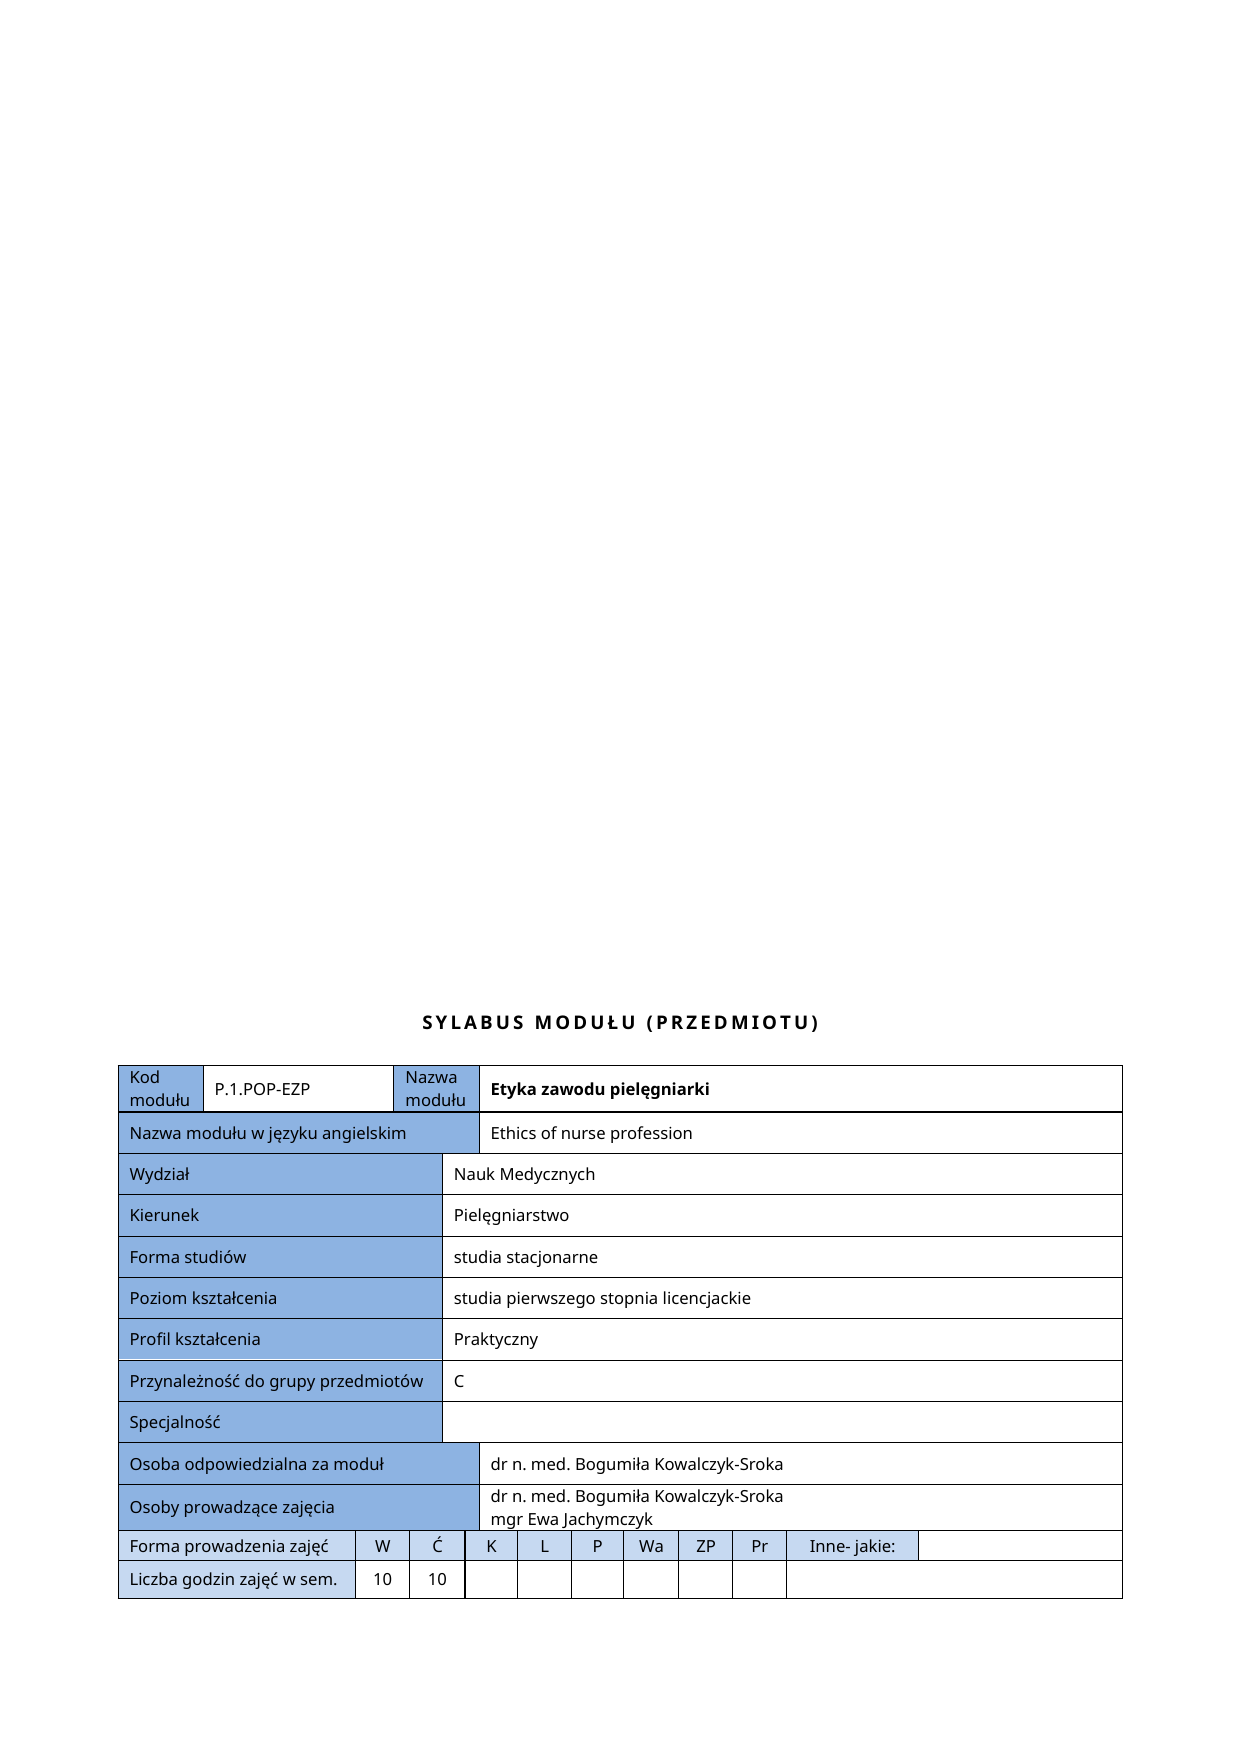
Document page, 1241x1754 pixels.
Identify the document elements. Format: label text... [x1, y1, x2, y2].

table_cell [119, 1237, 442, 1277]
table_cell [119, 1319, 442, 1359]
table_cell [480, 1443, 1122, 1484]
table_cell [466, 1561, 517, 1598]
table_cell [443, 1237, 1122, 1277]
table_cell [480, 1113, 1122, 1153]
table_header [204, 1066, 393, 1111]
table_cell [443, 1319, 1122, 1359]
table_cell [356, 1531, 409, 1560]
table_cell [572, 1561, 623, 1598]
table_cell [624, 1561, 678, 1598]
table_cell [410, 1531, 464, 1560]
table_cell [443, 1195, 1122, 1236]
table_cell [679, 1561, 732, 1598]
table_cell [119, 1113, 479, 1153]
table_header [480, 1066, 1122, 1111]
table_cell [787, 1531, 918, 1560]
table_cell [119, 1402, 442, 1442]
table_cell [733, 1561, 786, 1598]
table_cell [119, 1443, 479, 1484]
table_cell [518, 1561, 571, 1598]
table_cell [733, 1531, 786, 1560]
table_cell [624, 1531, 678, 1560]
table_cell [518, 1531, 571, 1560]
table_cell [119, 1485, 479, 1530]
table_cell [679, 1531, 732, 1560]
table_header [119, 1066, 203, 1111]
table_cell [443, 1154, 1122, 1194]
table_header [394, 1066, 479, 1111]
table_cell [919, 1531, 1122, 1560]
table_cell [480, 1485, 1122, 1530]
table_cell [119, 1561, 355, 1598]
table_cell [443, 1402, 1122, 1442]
text SYLABUS MODUŁU (PRZEDMIOTU) [148, 1010, 1093, 1035]
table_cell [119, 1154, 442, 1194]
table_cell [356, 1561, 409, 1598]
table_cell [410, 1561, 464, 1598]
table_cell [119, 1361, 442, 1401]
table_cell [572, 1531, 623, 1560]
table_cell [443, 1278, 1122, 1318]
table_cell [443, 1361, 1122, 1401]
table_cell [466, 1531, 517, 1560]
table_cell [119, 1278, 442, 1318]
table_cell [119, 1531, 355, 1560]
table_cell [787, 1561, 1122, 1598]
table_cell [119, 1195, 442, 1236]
